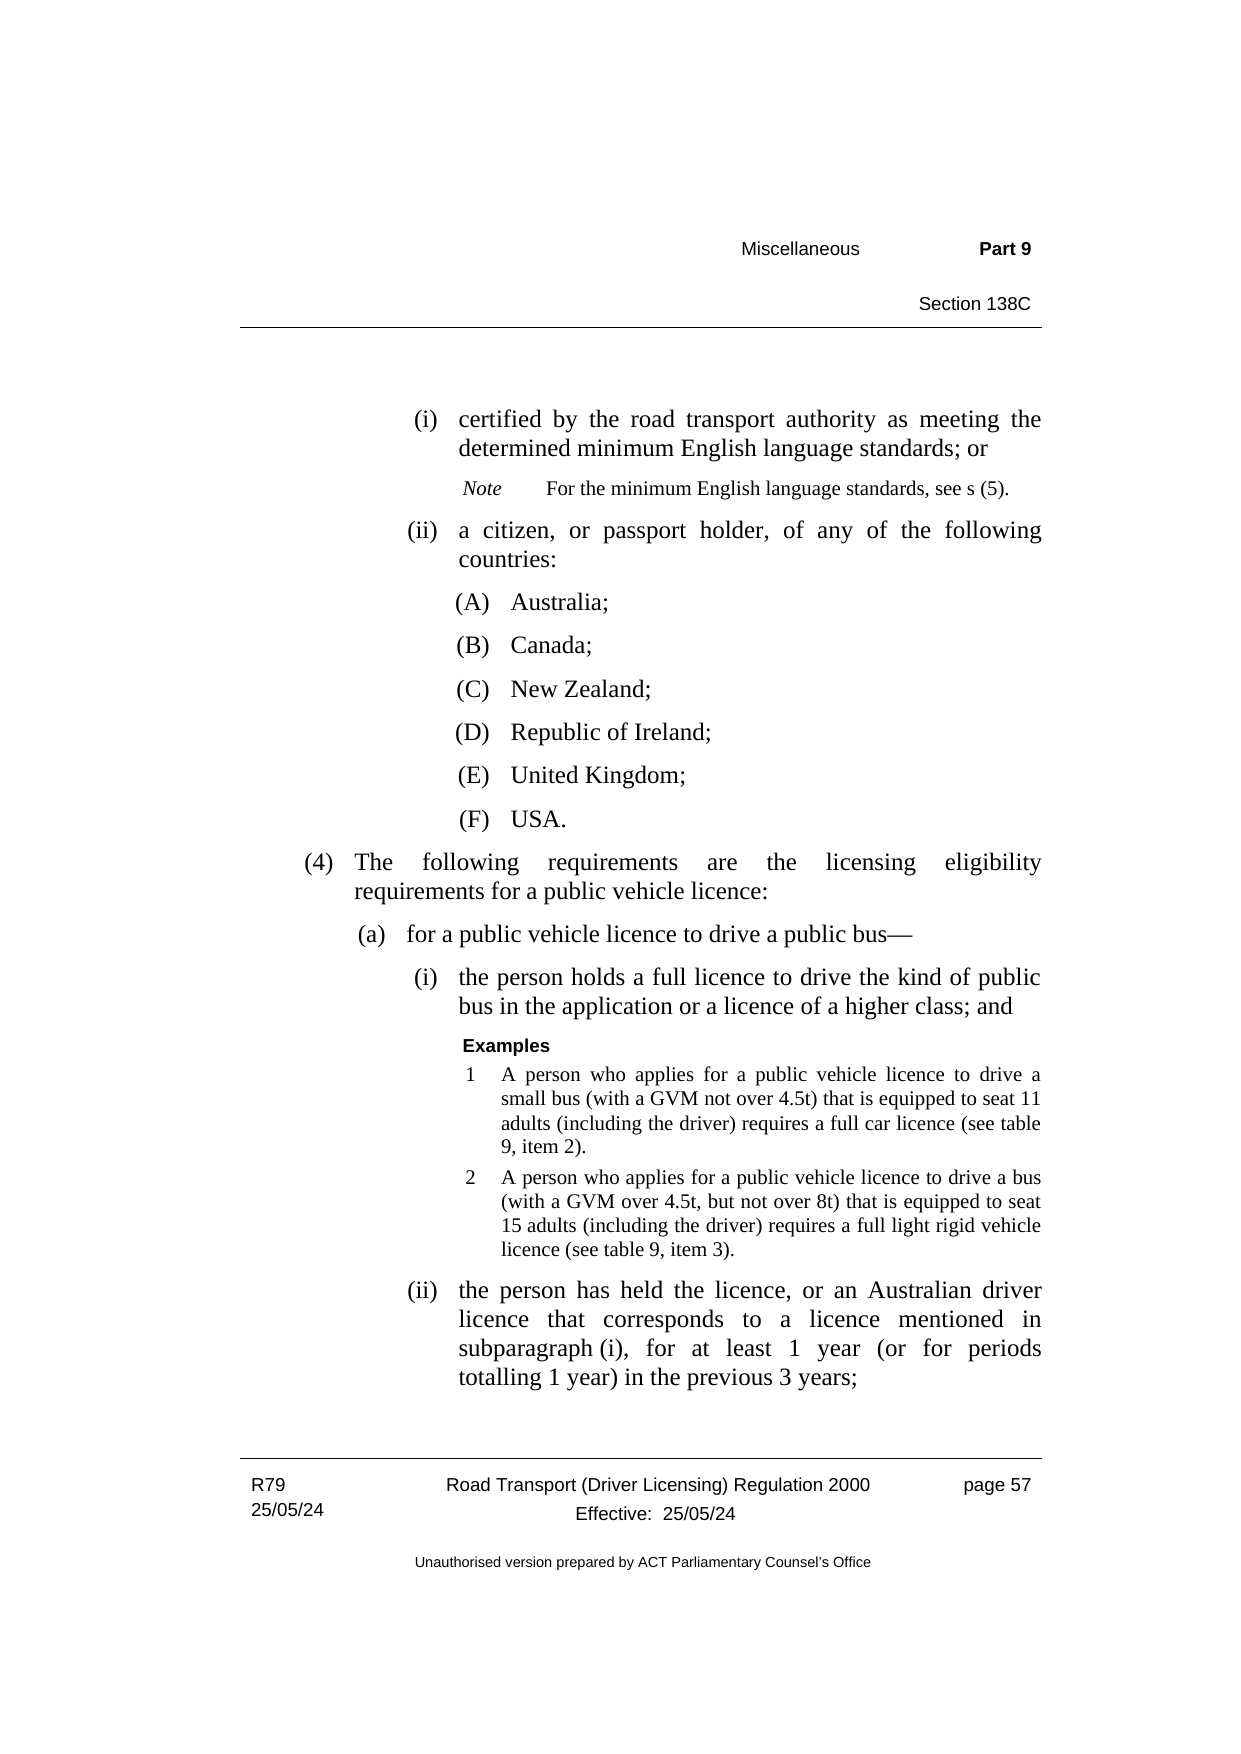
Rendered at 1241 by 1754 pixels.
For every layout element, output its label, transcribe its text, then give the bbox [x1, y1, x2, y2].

text (4) The following requirements are the licensing eligibility requirements for a public vehicle licence: [239, 847, 1042, 904]
text (i) certified by the road transport authority as meeting the determined minimum English language standards; or [239, 404, 1042, 462]
text 2 A person who applies for a public vehicle licence to drive a bus (with a GVM over 4.5t, but not over 8t) that is equipped to seat 15 adults (including the driver) requires a full light rigid vehicle licence (see table 9, item 3). [465, 1165, 1042, 1261]
text 1 A person who applies for a public vehicle licence to drive a small bus (with a GVM not over 4.5t) that is equipped to seat 11 adults (including the driver) requires a full car licence (see table 9, item 2). [465, 1062, 1042, 1158]
text Note For the minimum English language standards, see s (5). [462, 476, 1042, 500]
text Examples [462, 1034, 1042, 1056]
text (A) Australia; [239, 587, 1042, 616]
text (F) USA. [239, 804, 1042, 832]
text (D) Republic of Ireland; [239, 717, 1042, 746]
text (E) United Kingdom; [239, 760, 1042, 789]
text (ii) a citizen, or passport holder, of any of the following countries: [239, 515, 1042, 572]
text (ii) the person has held the licence, or an Australian driver licence that corresponds to a licence mentioned in subparagraph (i), for at least 1 year (or for periods totalling 1 year) in the previous 3 years; [239, 1276, 1042, 1391]
text (C) New Zealand; [239, 674, 1042, 702]
text (i) the person holds a full licence to drive the kind of public bus in the application or a licence of a higher class; and [239, 962, 1042, 1020]
text (a) for a public vehicle licence to drive a public bus–– [239, 919, 1042, 948]
text (B) Canada; [239, 630, 1042, 659]
